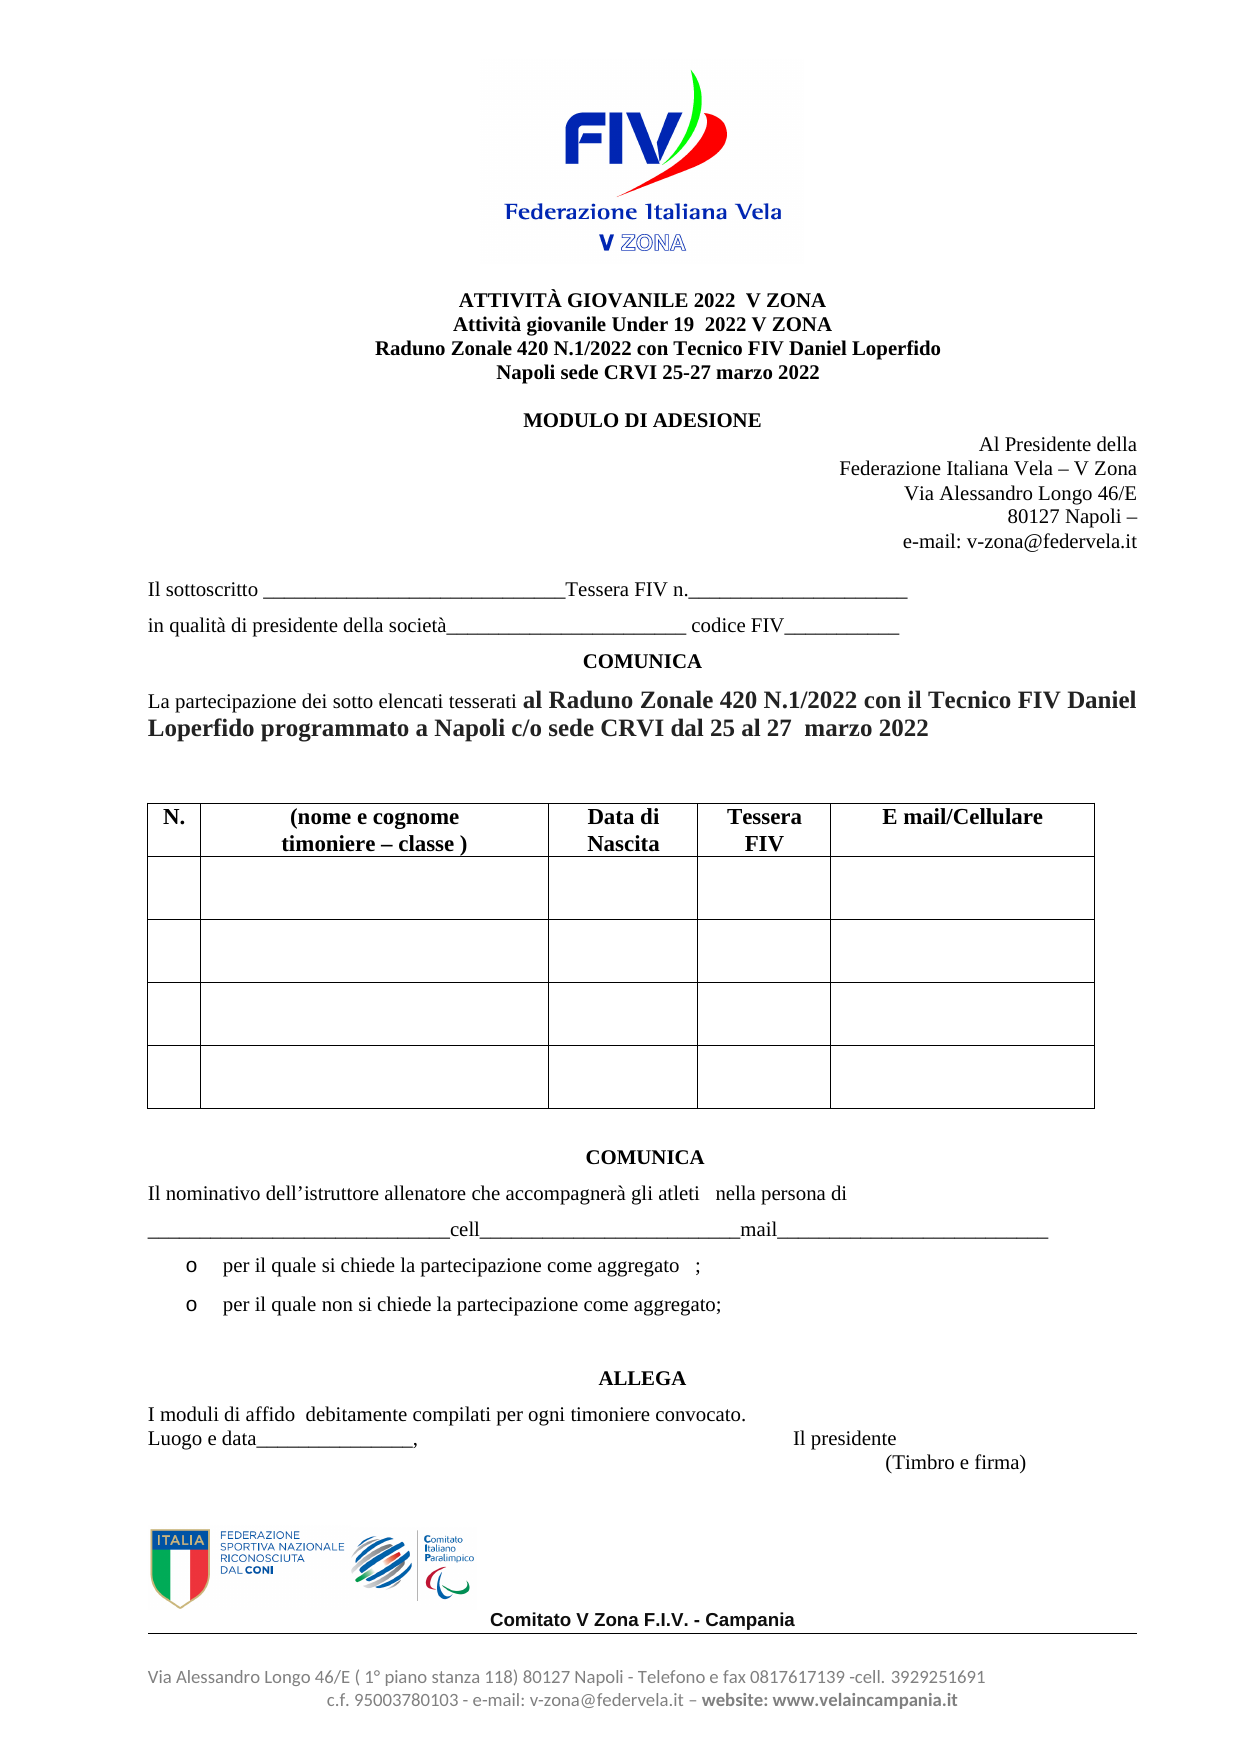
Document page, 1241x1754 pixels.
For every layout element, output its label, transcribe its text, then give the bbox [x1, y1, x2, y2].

table_header N. [148, 804, 200, 856]
text ALLEGA [148, 1366, 1137, 1390]
table_header Data di Nascita [549, 804, 697, 856]
table_cell [148, 857, 200, 919]
text MODULO DI ADESIONE [148, 408, 1137, 432]
table_header (nome e cognome timoniere – classe ) [201, 804, 548, 856]
text Il nominativo dell’istruttore allenatore che accompagnerà gli atleti nella persona di _____________________________cell_________________________mail__________________________ [148, 1181, 1137, 1241]
list per il quale si chiede la partecipazione come aggregato ; [185, 1253, 1137, 1279]
table_cell [148, 1046, 200, 1108]
table_cell [201, 857, 548, 919]
text Al Presidente della [148, 432, 1137, 456]
table_cell [549, 857, 697, 919]
text 80127 Napoli – [148, 504, 1137, 528]
text Luogo e data_______________, Il presidente [148, 1426, 1137, 1450]
text Via Alessandro Longo 46/E [148, 480, 1137, 504]
text ATTIVITÀ GIOVANILE 2022 V ZONA [148, 288, 1137, 312]
table_cell [148, 983, 200, 1045]
text Napoli sede CRVI 25-27 marzo 2022 [148, 360, 1137, 384]
text Il sottoscritto _____________________________Tessera FIV n._____________________ [148, 577, 1137, 601]
text I moduli di affido debitamente compilati per ogni timoniere convocato. [148, 1402, 1137, 1426]
table_cell [831, 857, 1094, 919]
text in qualità di presidente della società_______________________ codice FIV___________ [148, 613, 1137, 637]
text COMUNICA [148, 1145, 1137, 1169]
table_cell [148, 920, 200, 982]
table_cell [831, 983, 1094, 1045]
table_cell [549, 983, 697, 1045]
table_cell [831, 920, 1094, 982]
table_cell [831, 1046, 1094, 1108]
list per il quale non si chiede la partecipazione come aggregato; [185, 1292, 1137, 1317]
table_cell [698, 920, 830, 982]
table_header Tessera FIV [698, 804, 830, 856]
text Federazione Italiana Vela – V Zona [148, 456, 1137, 480]
table_cell [698, 857, 830, 919]
text Attività giovanile Under 19 2022 V ZONA [148, 312, 1137, 336]
text e-mail: v-zona@federvela.it [148, 528, 1137, 553]
table_cell [201, 1046, 548, 1108]
table_cell [549, 920, 697, 982]
text (Timbro e firma) [148, 1450, 1137, 1474]
text La partecipazione dei sotto elencati tesserati al Raduno Zonale 420 N.1/2022 con il Tecnico FIV Daniel Loperfido programmato a Napoli c/o sede CRVI dal 25 al 27 marzo 2022 [148, 685, 1137, 742]
table_cell [698, 1046, 830, 1108]
table_cell [201, 920, 548, 982]
table_header E mail/Cellulare [831, 804, 1094, 856]
table_cell [549, 1046, 697, 1108]
picture [480, 59, 805, 264]
table_cell [201, 983, 548, 1045]
table_cell [698, 983, 830, 1045]
text COMUNICA [148, 649, 1137, 673]
text Raduno Zonale 420 N.1/2022 con Tecnico FIV Daniel Loperfido [148, 336, 1137, 360]
